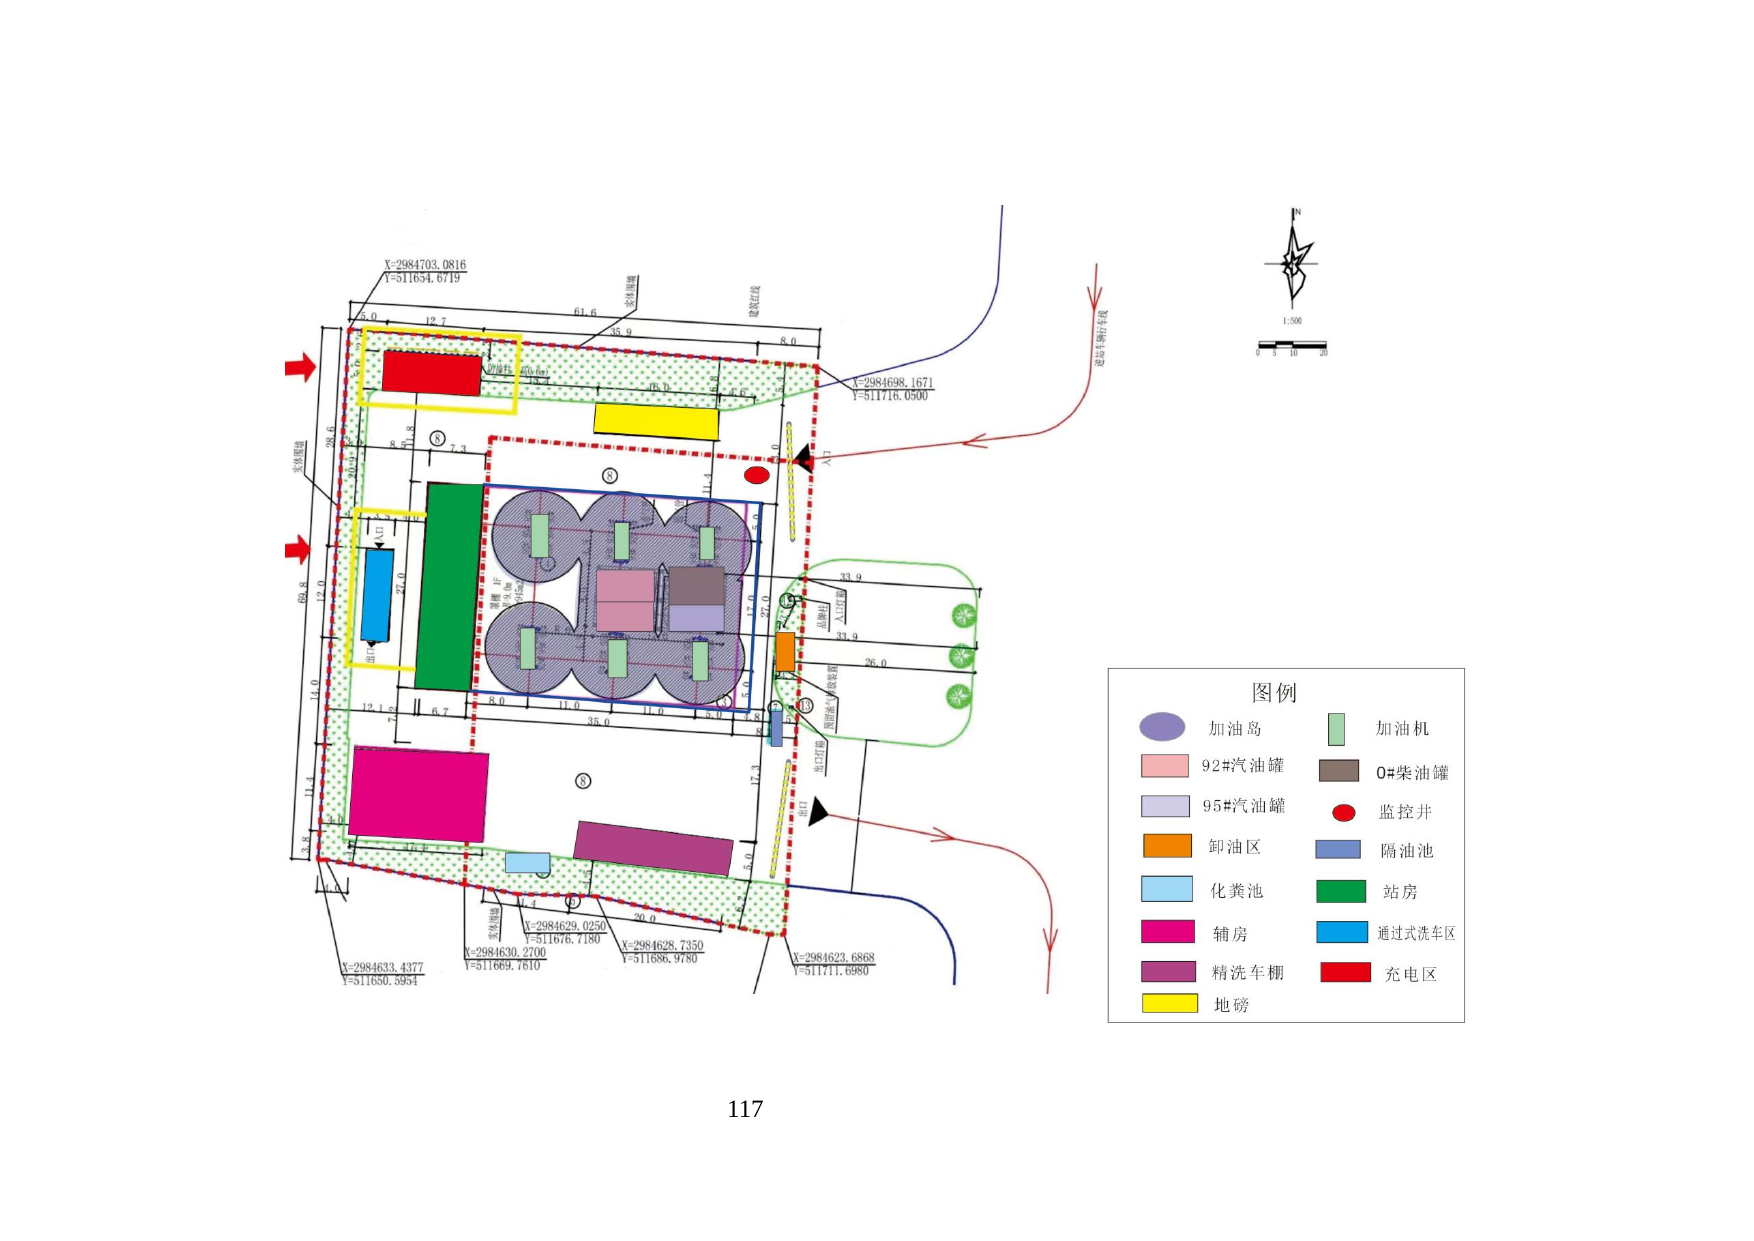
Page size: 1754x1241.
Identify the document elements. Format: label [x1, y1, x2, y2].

picture [285, 205, 1469, 1023]
